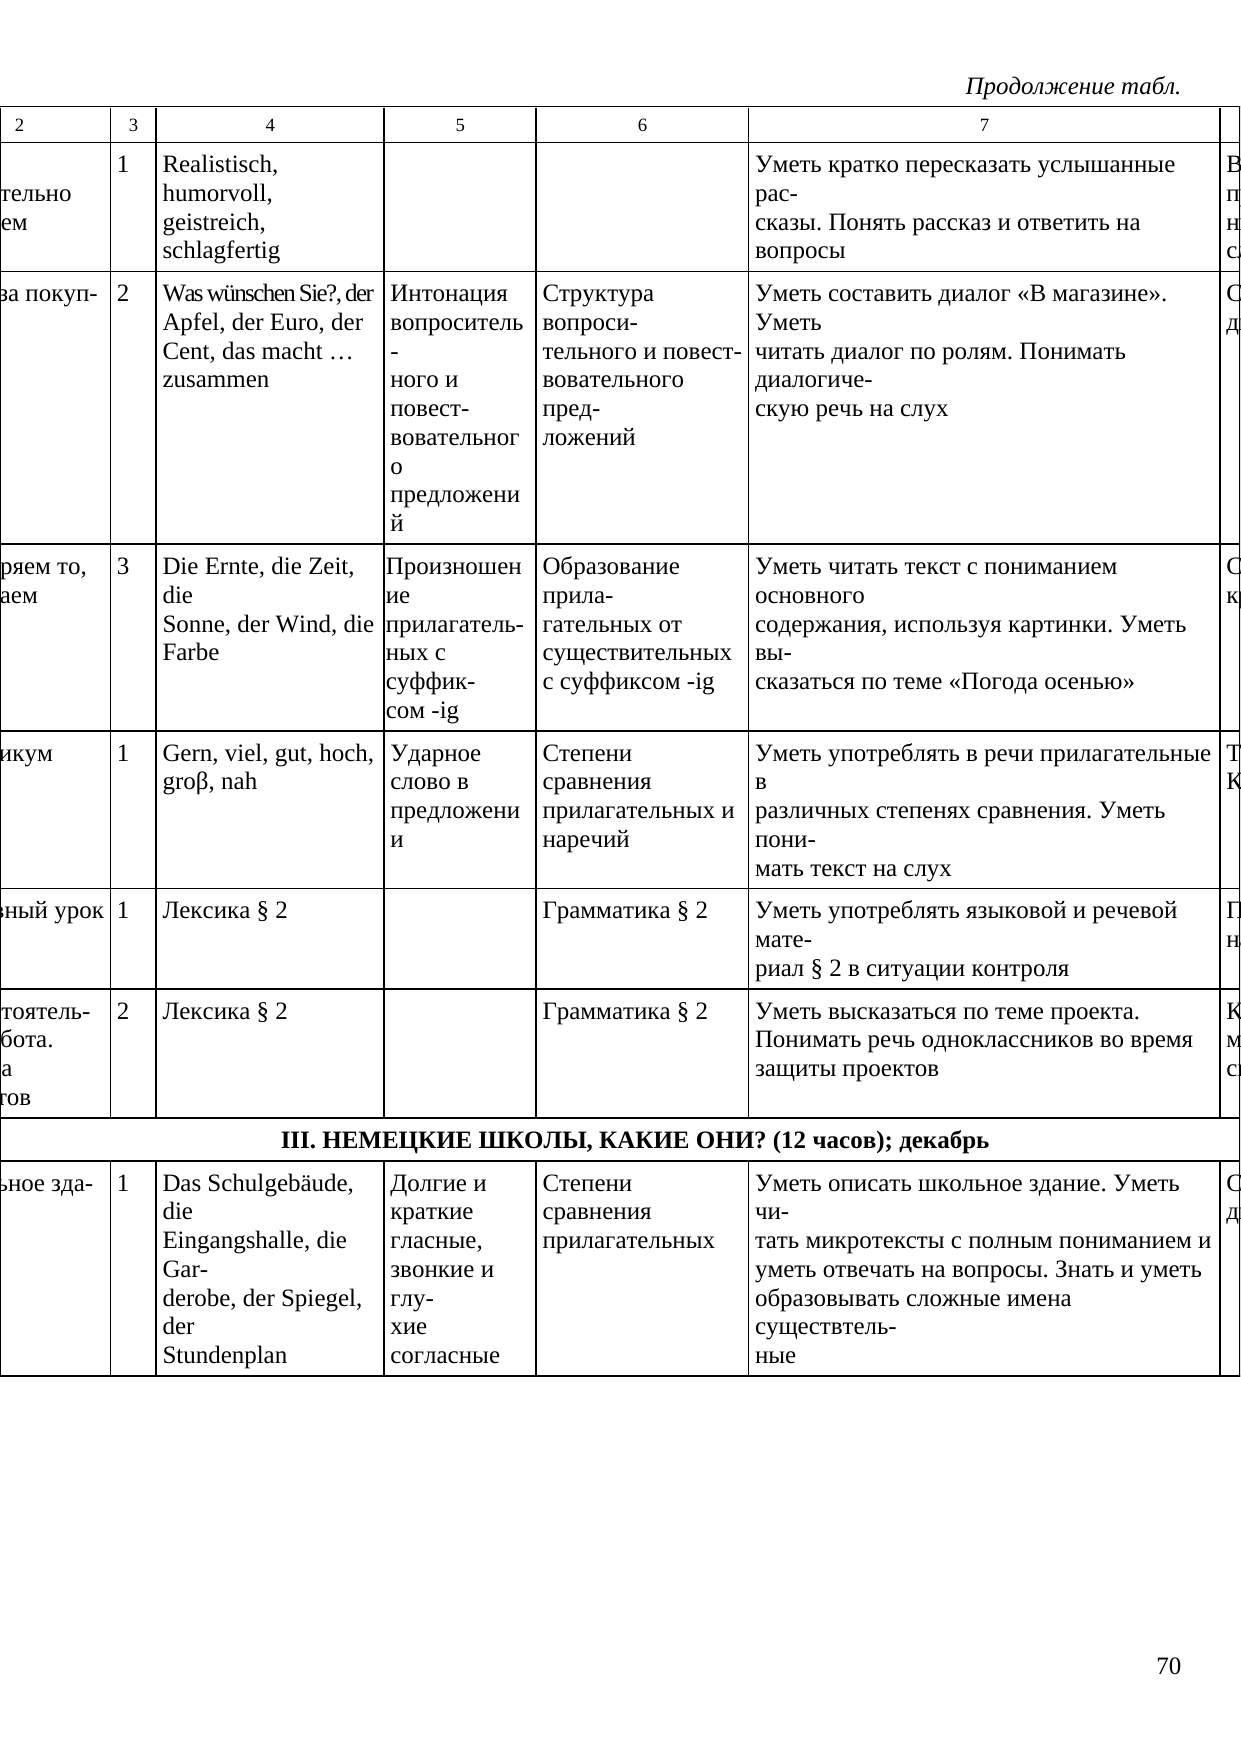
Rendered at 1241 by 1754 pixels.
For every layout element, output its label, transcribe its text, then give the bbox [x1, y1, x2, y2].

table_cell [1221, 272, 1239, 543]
text Продолжение табл. [89, 71, 1181, 99]
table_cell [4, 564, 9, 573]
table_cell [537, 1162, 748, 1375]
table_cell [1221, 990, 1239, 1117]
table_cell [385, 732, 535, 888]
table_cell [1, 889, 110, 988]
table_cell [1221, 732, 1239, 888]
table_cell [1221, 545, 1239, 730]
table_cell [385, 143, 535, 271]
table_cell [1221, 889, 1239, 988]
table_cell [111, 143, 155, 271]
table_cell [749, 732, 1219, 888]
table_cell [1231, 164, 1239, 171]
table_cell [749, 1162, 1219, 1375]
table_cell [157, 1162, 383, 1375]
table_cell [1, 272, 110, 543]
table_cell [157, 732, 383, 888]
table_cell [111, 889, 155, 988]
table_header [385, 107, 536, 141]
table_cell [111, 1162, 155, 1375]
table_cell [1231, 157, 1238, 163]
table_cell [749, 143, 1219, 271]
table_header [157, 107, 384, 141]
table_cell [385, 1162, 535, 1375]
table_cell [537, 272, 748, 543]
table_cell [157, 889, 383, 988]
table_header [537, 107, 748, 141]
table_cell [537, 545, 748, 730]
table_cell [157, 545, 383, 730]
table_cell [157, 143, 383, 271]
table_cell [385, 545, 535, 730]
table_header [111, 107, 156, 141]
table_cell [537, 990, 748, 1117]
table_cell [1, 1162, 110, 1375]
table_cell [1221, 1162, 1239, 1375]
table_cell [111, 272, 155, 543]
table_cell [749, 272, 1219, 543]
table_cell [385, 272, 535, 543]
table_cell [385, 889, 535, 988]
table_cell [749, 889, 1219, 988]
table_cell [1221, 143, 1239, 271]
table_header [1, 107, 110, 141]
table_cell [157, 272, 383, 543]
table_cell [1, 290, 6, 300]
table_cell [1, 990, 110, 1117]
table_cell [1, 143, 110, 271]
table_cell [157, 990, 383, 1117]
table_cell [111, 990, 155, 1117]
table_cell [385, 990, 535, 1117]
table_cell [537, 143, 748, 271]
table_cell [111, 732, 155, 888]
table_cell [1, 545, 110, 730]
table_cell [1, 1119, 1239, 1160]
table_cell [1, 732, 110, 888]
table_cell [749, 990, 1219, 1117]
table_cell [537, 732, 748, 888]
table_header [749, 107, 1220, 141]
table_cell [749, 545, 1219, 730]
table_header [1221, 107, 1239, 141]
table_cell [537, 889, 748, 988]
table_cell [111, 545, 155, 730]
